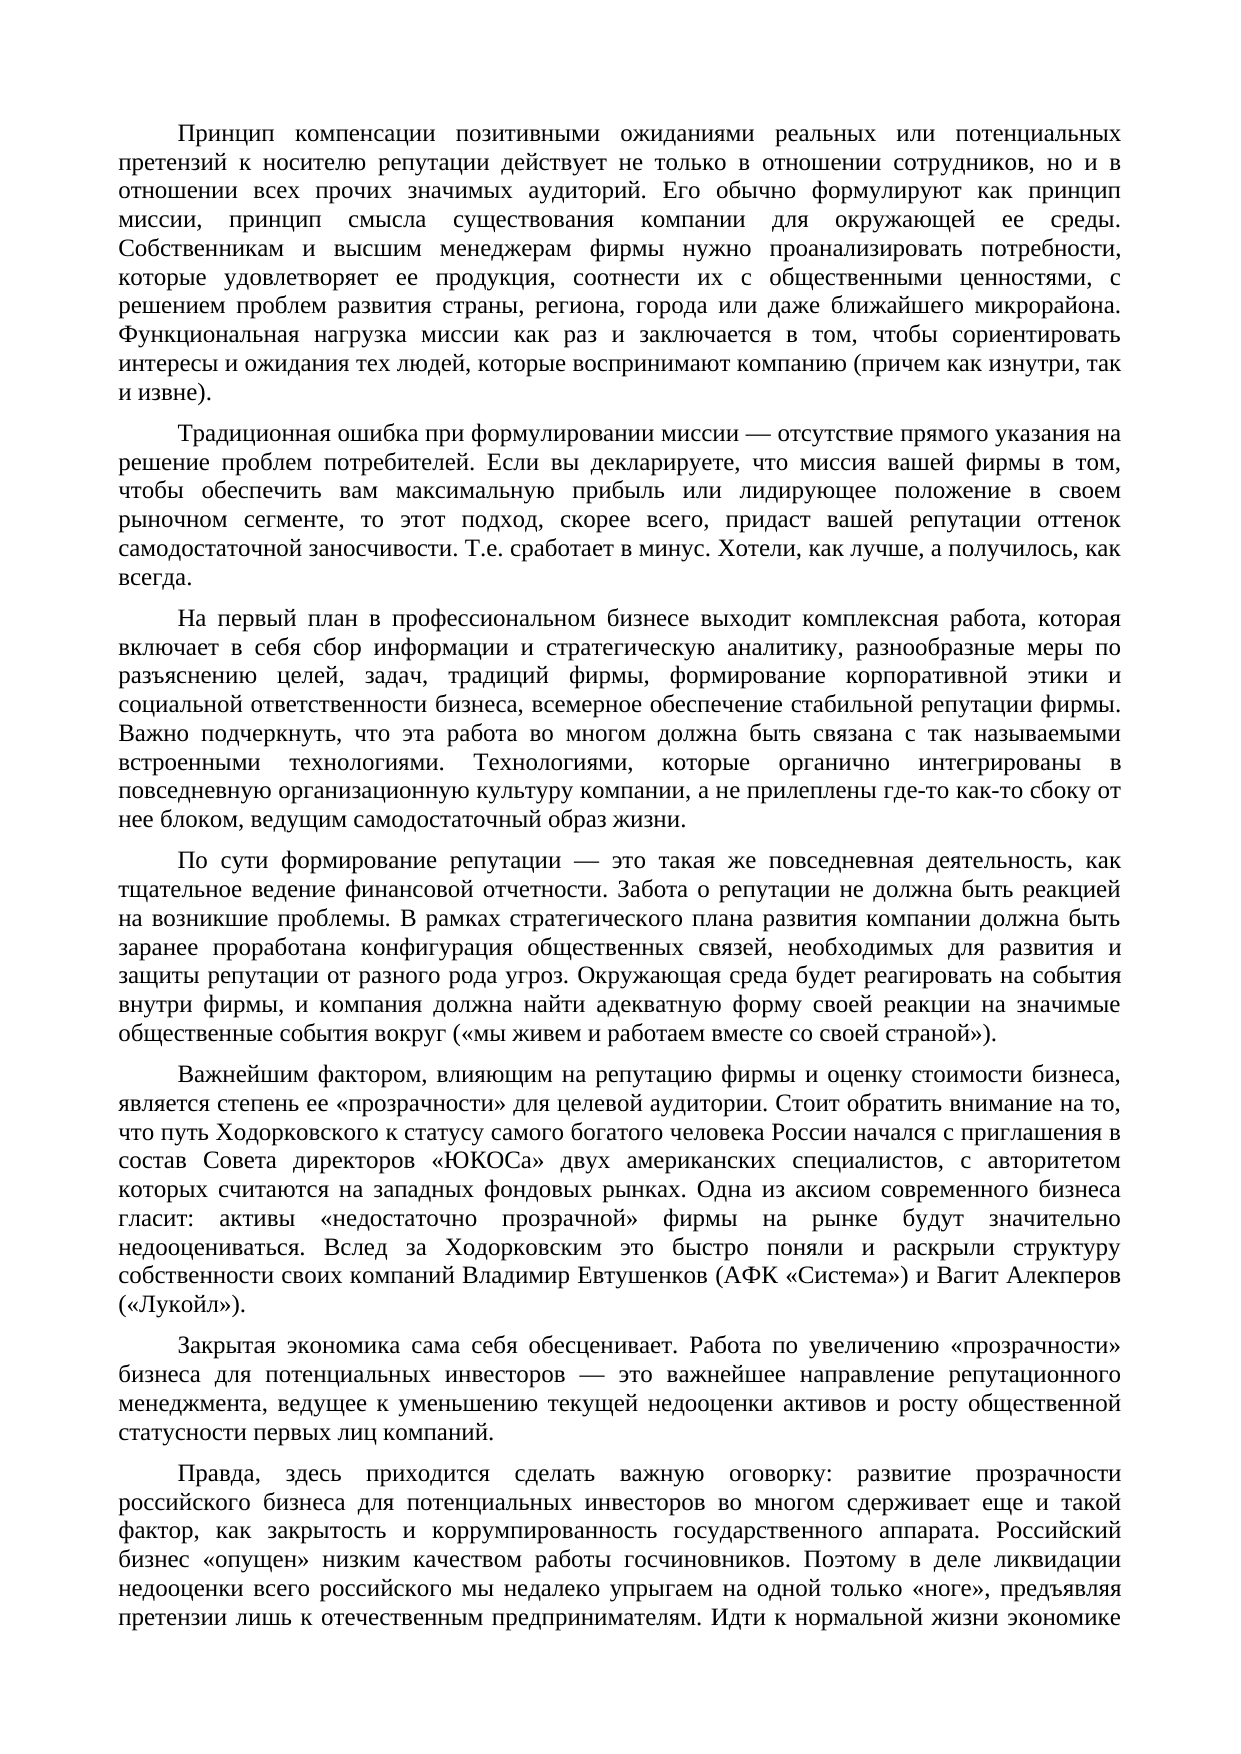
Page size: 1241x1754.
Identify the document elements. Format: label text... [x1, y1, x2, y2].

text На первый план в профессиональном бизнесе выходит комплексная работа, которая включает в себя сбор информации и стратегическую аналитику, разнообразные меры по разъяснению целей, задач, традиций фирмы, формирование корпоративной этики и социальной ответственности бизнеса, всемерное обеспечение стабильной репутации фирмы. Важно подчеркнуть, что эта работа во многом должна быть связана с так называемыми встроенными технологиями. Технологиями, которые органично интегрированы в повседневную организационную культуру компании, а не прилеплены где-то как-то сбоку от нее блоком, ведущим самодостаточный образ жизни. [118, 603, 1122, 833]
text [118, 1458, 1122, 1631]
text Традиционная ошибка при формулировании миссии — отсутствие прямого указания на решение проблем потребителей. Если вы декларируете, что миссия вашей фирмы в том, чтобы обеспечить вам максимальную прибыль или лидирующее положение в своем рыночном сегменте, то этот подход, скорее всего, придаст вашей репутации оттенок самодостаточной заносчивости. Т.е. сработает в минус. Хотели, как лучше, а получилось, как всегда. [118, 418, 1122, 591]
text Закрытая экономика сама себя обесценивает. Работа по увеличению «прозрачности» бизнеса для потенциальных инвесторов — это важнейшее направление репутационного менеджмента, ведущее к уменьшению текущей недооценки активов и росту общественной статусности первых лиц компаний. [118, 1331, 1122, 1446]
text Важнейшим фактором, влияющим на репутацию фирмы и оценку стоимости бизнеса, является степень ее «прозрачности» для целевой аудитории. Стоит обратить внимание на то, что путь Ходорковского к статусу самого богатого человека России начался с приглашения в состав Совета директоров «ЮКОСа» двух американских специалистов, с авторитетом которых считаются на западных фондовых рынках. Одна из аксиом современного бизнеса гласит: активы «недостаточно прозрачной» фирмы на рынке будут значительно недооцениваться. Вслед за Ходорковским это быстро поняли и раскрыли структуру собственности своих компаний Владимир Евтушенков (АФК «Система») и Вагит Алекперов («Лукойл»). [118, 1059, 1122, 1318]
text По сути формирование репутации — это такая же повседневная деятельность, как тщательное ведение финансовой отчетности. Забота о репутации не должна быть реакцией на возникшие проблемы. В рамках стратегического плана развития компании должна быть заранее проработана конфигурация общественных связей, необходимых для развития и защиты репутации от разного рода угроз. Окружающая среда будет реагировать на события внутри фирмы, и компания должна найти адекватную форму своей реакции на значимые общественные события вокруг («мы живем и работаем вместе со своей страной»). [118, 846, 1122, 1047]
text Принцип компенсации позитивными ожиданиями реальных или потенциальных претензий к носителю репутации действует не только в отношении сотрудников, но и в отношении всех прочих значимых аудиторий. Его обычно формулируют как принцип миссии, принцип смысла существования компании для окружающей ее среды. Собственникам и высшим менеджерам фирмы нужно проанализировать потребности, которые удовлетворяет ее продукция, соотнести их с общественными ценностями, с решением проблем развития страны, региона, города или даже ближайшего микрорайона. Функциональная нагрузка миссии как раз и заключается в том, чтобы сориентировать интересы и ожидания тех людей, которые воспринимают компанию (причем как изнутри, так и извне). [118, 118, 1122, 406]
